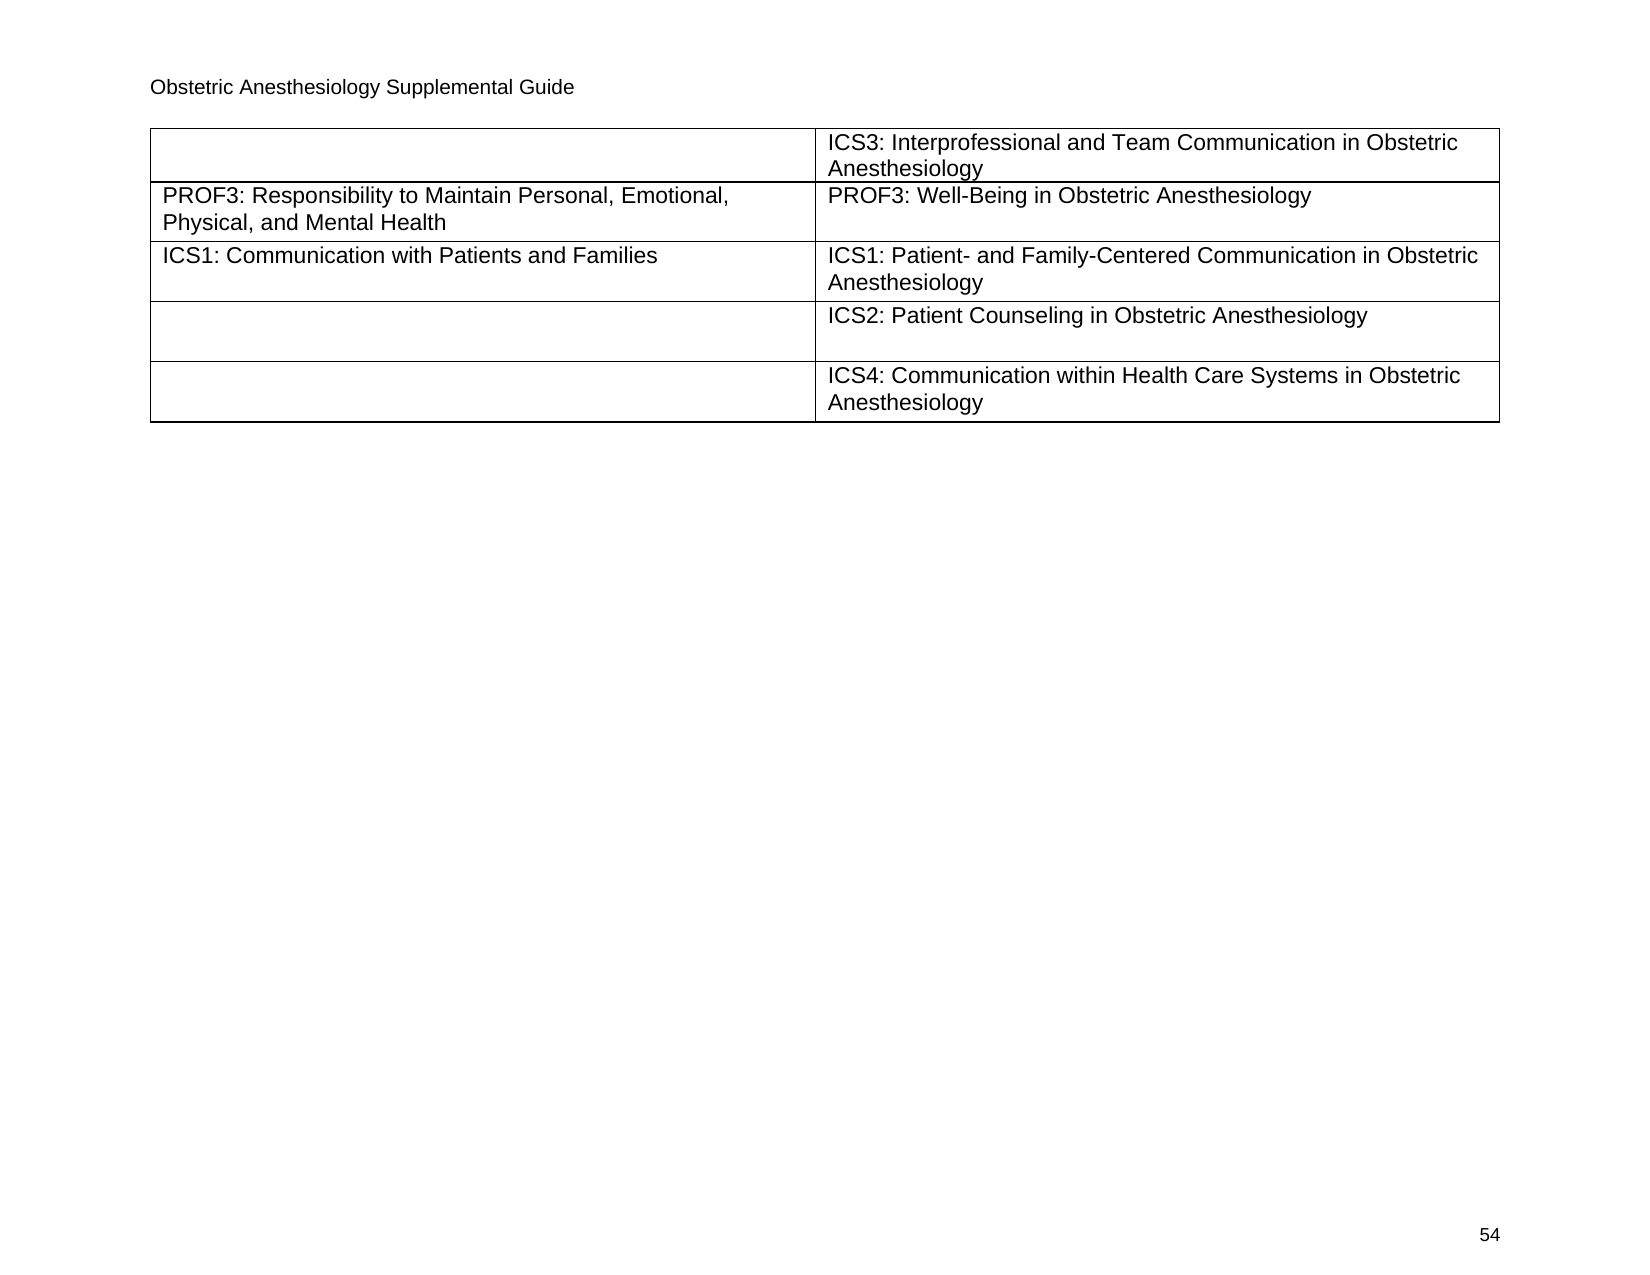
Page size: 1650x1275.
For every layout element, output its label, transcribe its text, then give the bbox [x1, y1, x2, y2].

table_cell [816, 129, 1499, 181]
table_cell ICS2: Patient Counseling in Obstetric Anesthesiology [816, 302, 1499, 361]
table_cell ICS1: Patient- and Family-Centered Communication in Obstetric Anesthesiology [816, 242, 1499, 301]
table_cell ICS1: Communication with Patients and Families [151, 242, 815, 301]
table_cell PROF3: Responsibility to Maintain Personal, Emotional, Physical, and Mental Health [151, 183, 815, 241]
table_cell ICS4: Communication within Health Care Systems in Obstetric Anesthesiology [816, 362, 1499, 421]
table_cell [151, 362, 815, 421]
table_cell PROF3: Well-Being in Obstetric Anesthesiology [816, 183, 1499, 241]
table_cell [151, 302, 815, 361]
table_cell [151, 129, 815, 181]
